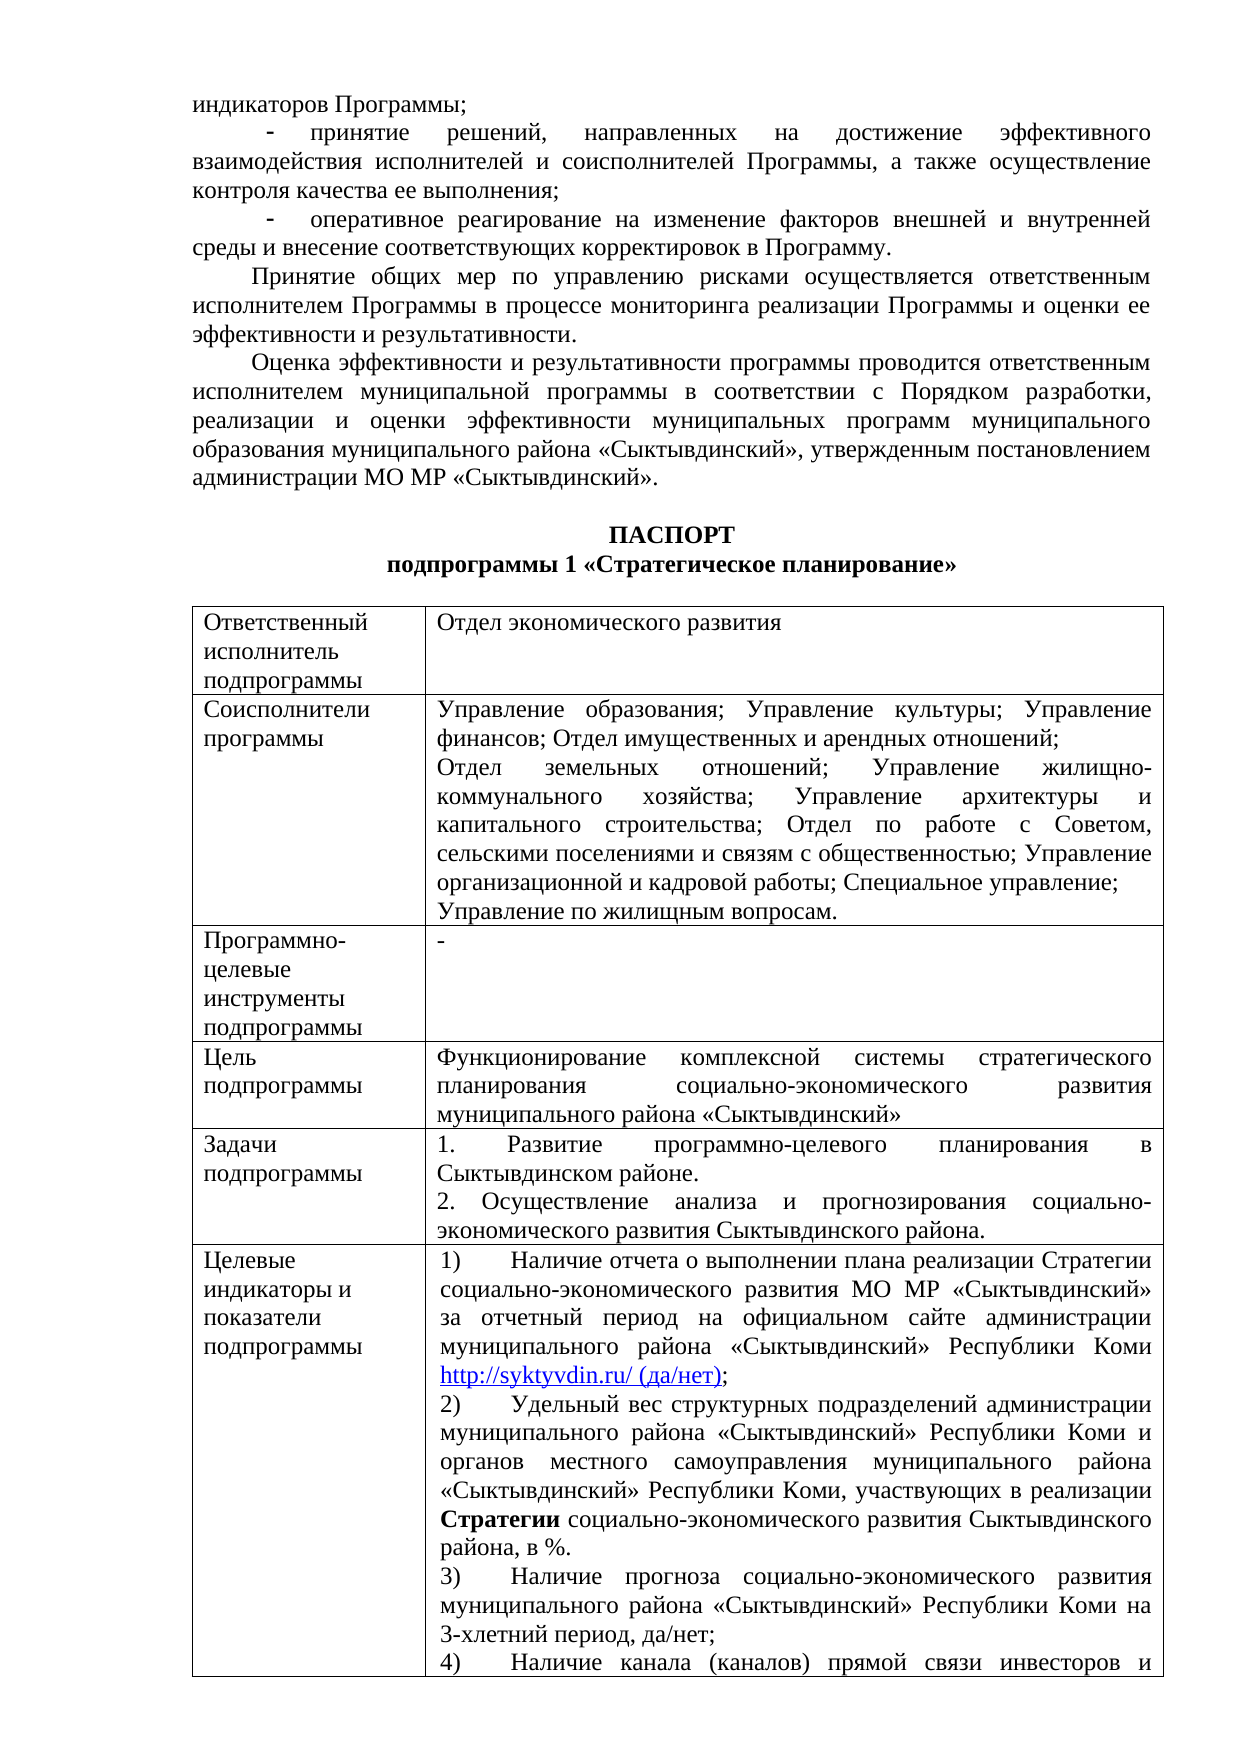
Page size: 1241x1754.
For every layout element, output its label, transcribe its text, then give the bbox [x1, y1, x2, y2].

table_cell Цель подпрограммы [193, 1042, 425, 1128]
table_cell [193, 1245, 425, 1676]
table_cell Задачи подпрограммы [193, 1129, 425, 1244]
table_cell Программно-целевые инструменты подпрограммы [193, 926, 425, 1041]
table_header Ответственный исполнитель подпрограммы [193, 607, 425, 693]
text Принятие общих мер по управлению рисками осуществляется ответственным исполнителем Программы в процессе мониторинга реализации Программы и оценки ее эффективности и результативности. [192, 261, 1152, 347]
list оперативное реагирование на изменение факторов внешней и внутренней среды и внесение соответствующих корректировок в Программу. [192, 204, 1152, 261]
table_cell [426, 1245, 1163, 1676]
table_cell Управление образования; Управление культуры; Управление финансов; Отдел имущественных и арендных отношений; Отдел земельных отношений; Управление жилищно-коммунального хозяйства; Управление архитектуры и капитального строительства; Отдел по работе с Советом, сельскими поселениями и связям с общественностью; Управление организационной и кадровой работы; Специальное управление; Управление по жилищным вопросам. [426, 695, 1163, 924]
list принятие решений, направленных на достижение эффективного взаимодействия исполнителей и соисполнителей Программы, а также осуществление контроля качества ее выполнения; [192, 117, 1152, 204]
table_cell Функционирование комплексной системы стратегического планирования социально-экономического развития муниципального района «Сыктывдинский» [426, 1042, 1163, 1128]
table_cell 1. Развитие программно-целевого планирования в Сыктывдинском районе. 2. Осуществление анализа и прогнозирования социально-экономического развития Сыктывдинского района. [426, 1129, 1163, 1244]
table_header Отдел экономического развития [426, 607, 1163, 693]
text подпрограммы 1 «Стратегическое планирование» [192, 549, 1152, 577]
table_cell - [426, 926, 1163, 1041]
text ПАСПОРТ [192, 520, 1152, 549]
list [192, 89, 1152, 117]
table_cell Соисполнители программы [193, 695, 425, 924]
text Оценка эффективности и результативности программы проводится ответственным исполнителем муниципальной программы в соответствии с Порядком разработки, реализации и оценки эффективности муниципальных программ муниципального образования муниципального района «Сыктывдинский», утвержденным постановлением администрации МО МР «Сыктывдинский». [192, 347, 1152, 491]
